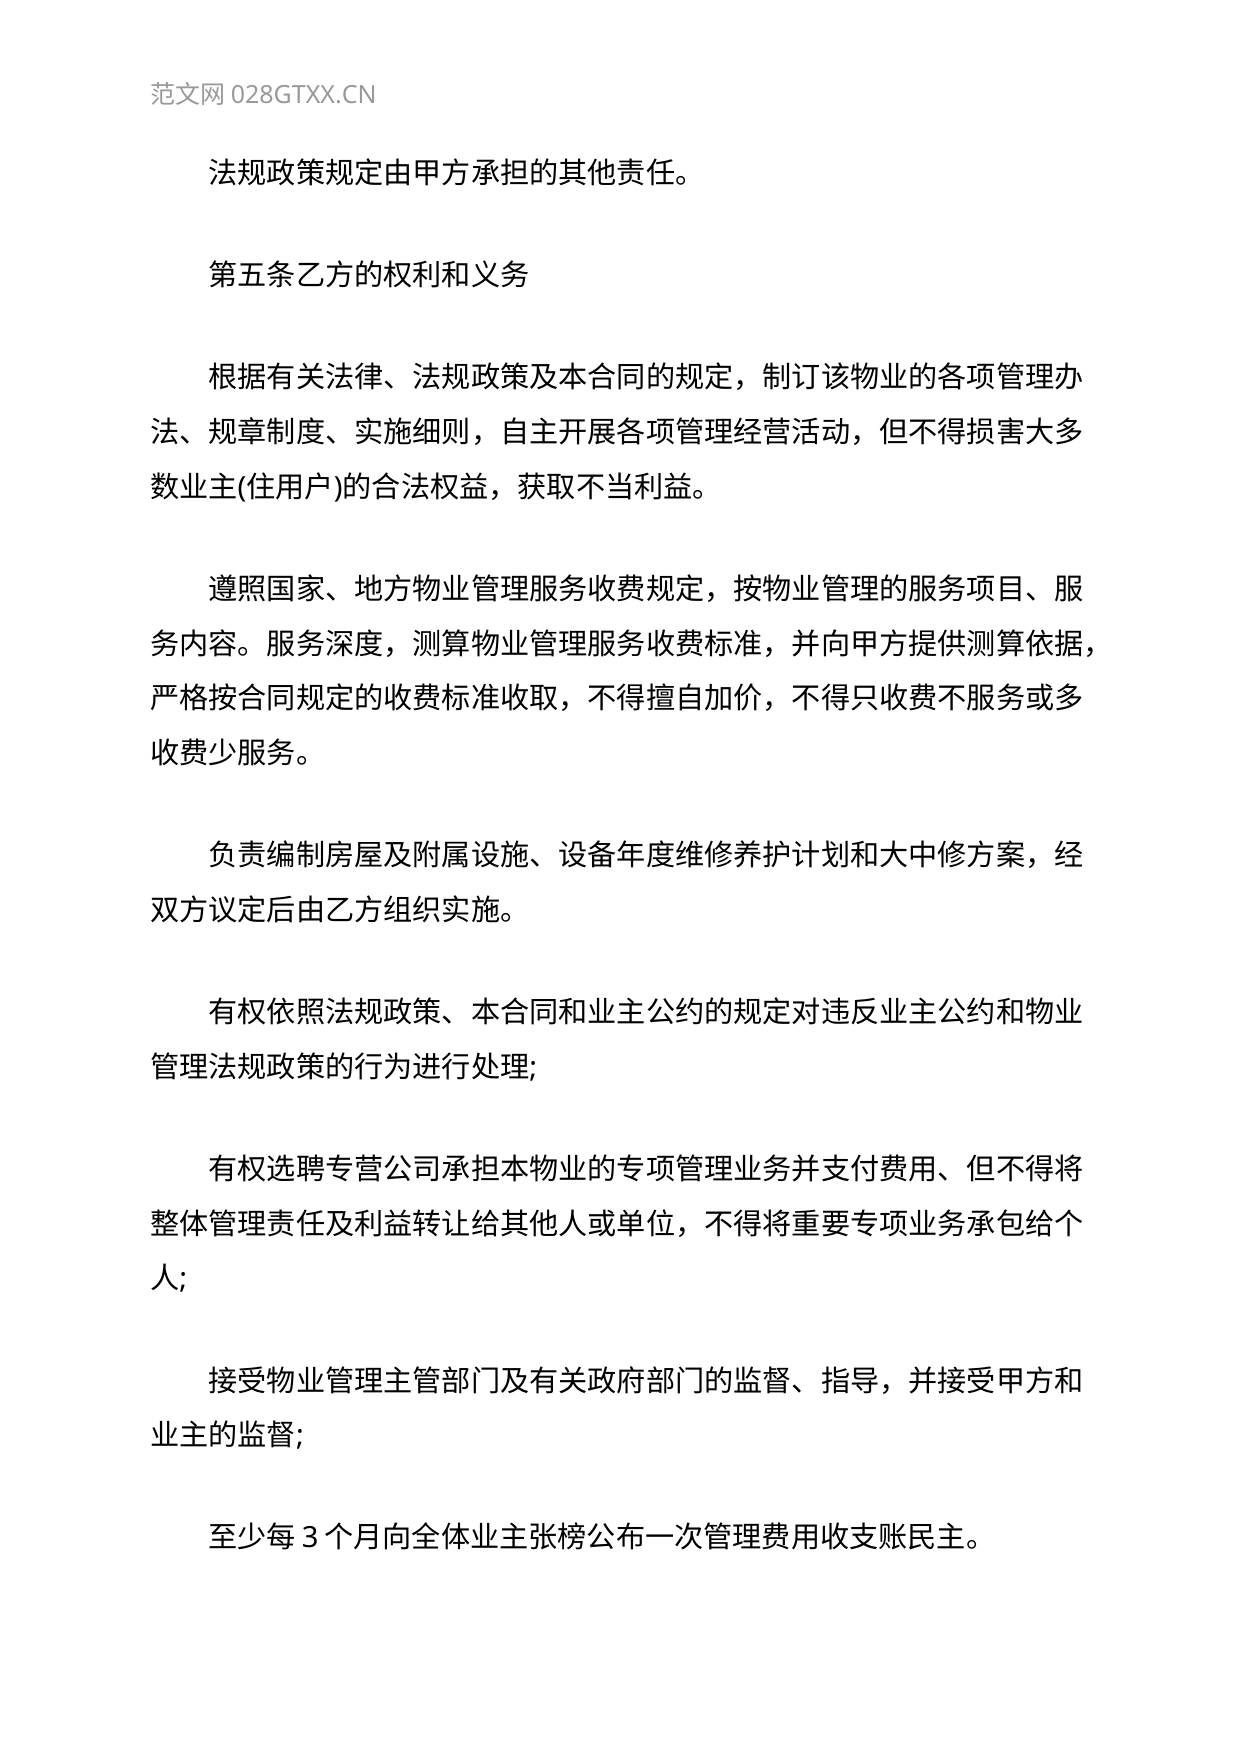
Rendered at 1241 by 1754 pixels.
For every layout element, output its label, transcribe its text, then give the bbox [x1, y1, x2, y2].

text 法规政策规定由甲方承担的其他责任。 [150, 150, 1090, 192]
text 根据有关法律、法规政策及本合同的规定，制订该物业的各项管理办法、规章制度、实施细则，自主开展各项管理经营活动，但不得损害大多数业主(住用户)的合法权益，获取不当利益。 [150, 353, 1090, 506]
text 至少每3个月向全体业主张榜公布一次管理费用收支账民主。 [150, 1514, 1090, 1556]
text 有权选聘专营公司承担本物业的专项管理业务并支付费用、但不得将整体管理责任及利益转让给其他人或单位，不得将重要专项业务承包给个人; [150, 1145, 1090, 1297]
text 第五条乙方的权利和义务 [150, 252, 1090, 294]
text 遵照国家、地方物业管理服务收费规定，按物业管理的服务项目、服务内容。服务深度，测算物业管理服务收费标准，并向甲方提供测算依据，严格按合同规定的收费标准收取，不得擅自加价，不得只收费不服务或多收费少服务。 [150, 565, 1090, 772]
text 有权依照法规政策、本合同和业主公约的规定对违反业主公约和物业管理法规政策的行为进行处理; [150, 988, 1090, 1086]
text 接受物业管理主管部门及有关政府部门的监督、指导，并接受甲方和业主的监督; [150, 1357, 1090, 1454]
text 负责编制房屋及附属设施、设备年度维修养护计划和大中修方案，经双方议定后由乙方组织实施。 [150, 832, 1090, 929]
